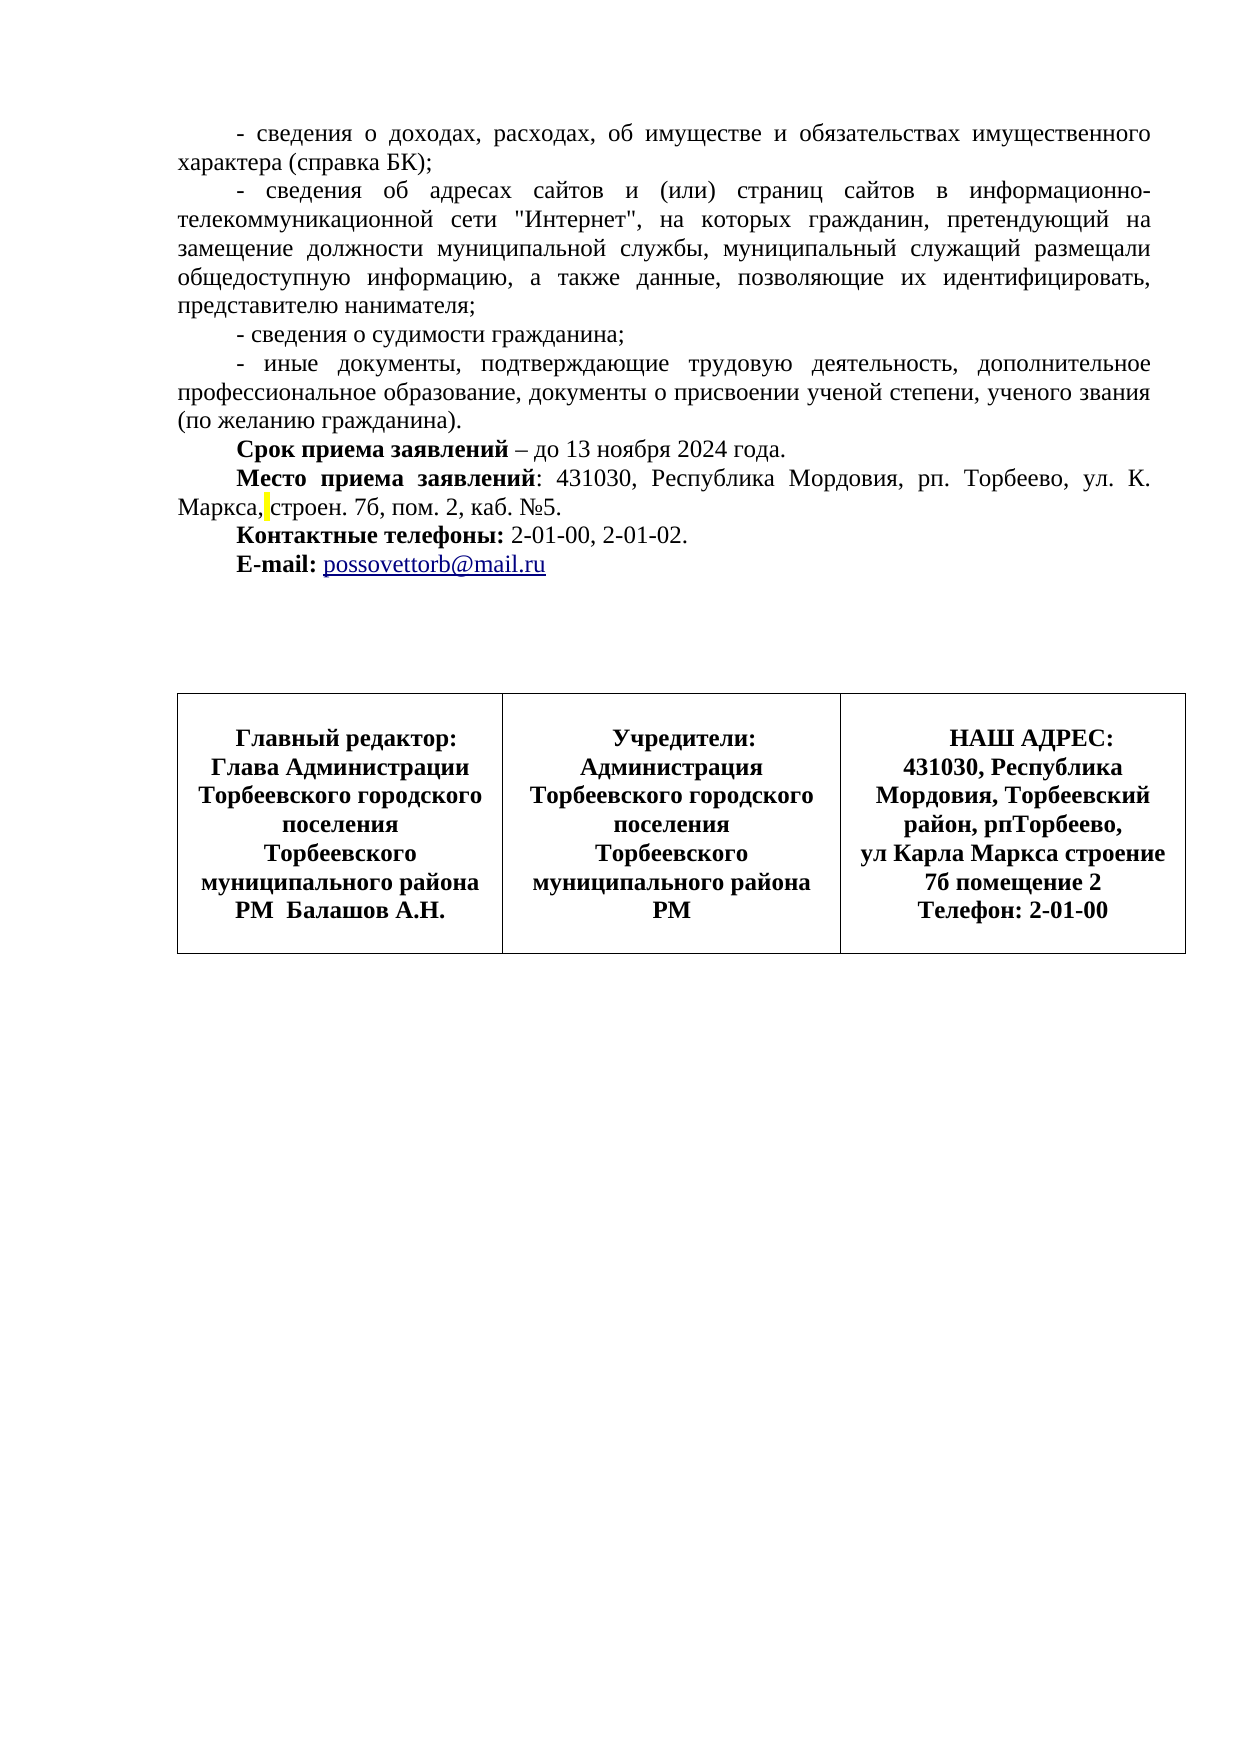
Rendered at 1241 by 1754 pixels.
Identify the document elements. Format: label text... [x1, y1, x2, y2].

text - сведения об адресах сайтов и (или) страниц сайтов в информационно-телекоммуникационной сети "Интернет", на которых гражданин, претендующий на замещение должности муниципальной службы, муниципальный служащий размещали общедоступную информацию, а также данные, позволяющие их идентифицировать, представителю нанимателя; [177, 176, 1152, 319]
text Контактные телефоны: 2-01-00, 2-01-02. [177, 521, 1152, 549]
text - сведения о судимости гражданина; [177, 319, 1152, 348]
table_header Главный редактор: Глава Администрации Торбеевского городского поселения Торбеевского муниципального района РМ Балашов А.Н. [178, 694, 502, 953]
table_header НАШ АДРЕС: 431030, Республика Мордовия, Торбеевский район, рпТорбеево, ул Карла Маркса строение 7б помещение 2 Телефон: 2-01-00 [841, 694, 1185, 953]
text - иные документы, подтверждающие трудовую деятельность, дополнительное профессиональное образование, документы о присвоении ученой степени, ученого звания (по желанию гражданина). [177, 348, 1152, 434]
text - сведения о доходах, расходах, об имуществе и обязательствах имущественного характера (справка БК); [177, 118, 1152, 176]
table_header Учредители: Администрация Торбеевского городского поселения Торбеевского муниципального района РМ [503, 694, 840, 953]
text Место приема заявлений: 431030, Республика Мордовия, рп. Торбеево, ул. К. Маркса, строен. 7б, пом. 2, каб. №5. [177, 463, 1152, 521]
text E-mail: possovettorb@mail.ru [177, 549, 1152, 578]
text Срок приема заявлений – до 13 ноября 2024 года. [177, 434, 1152, 463]
